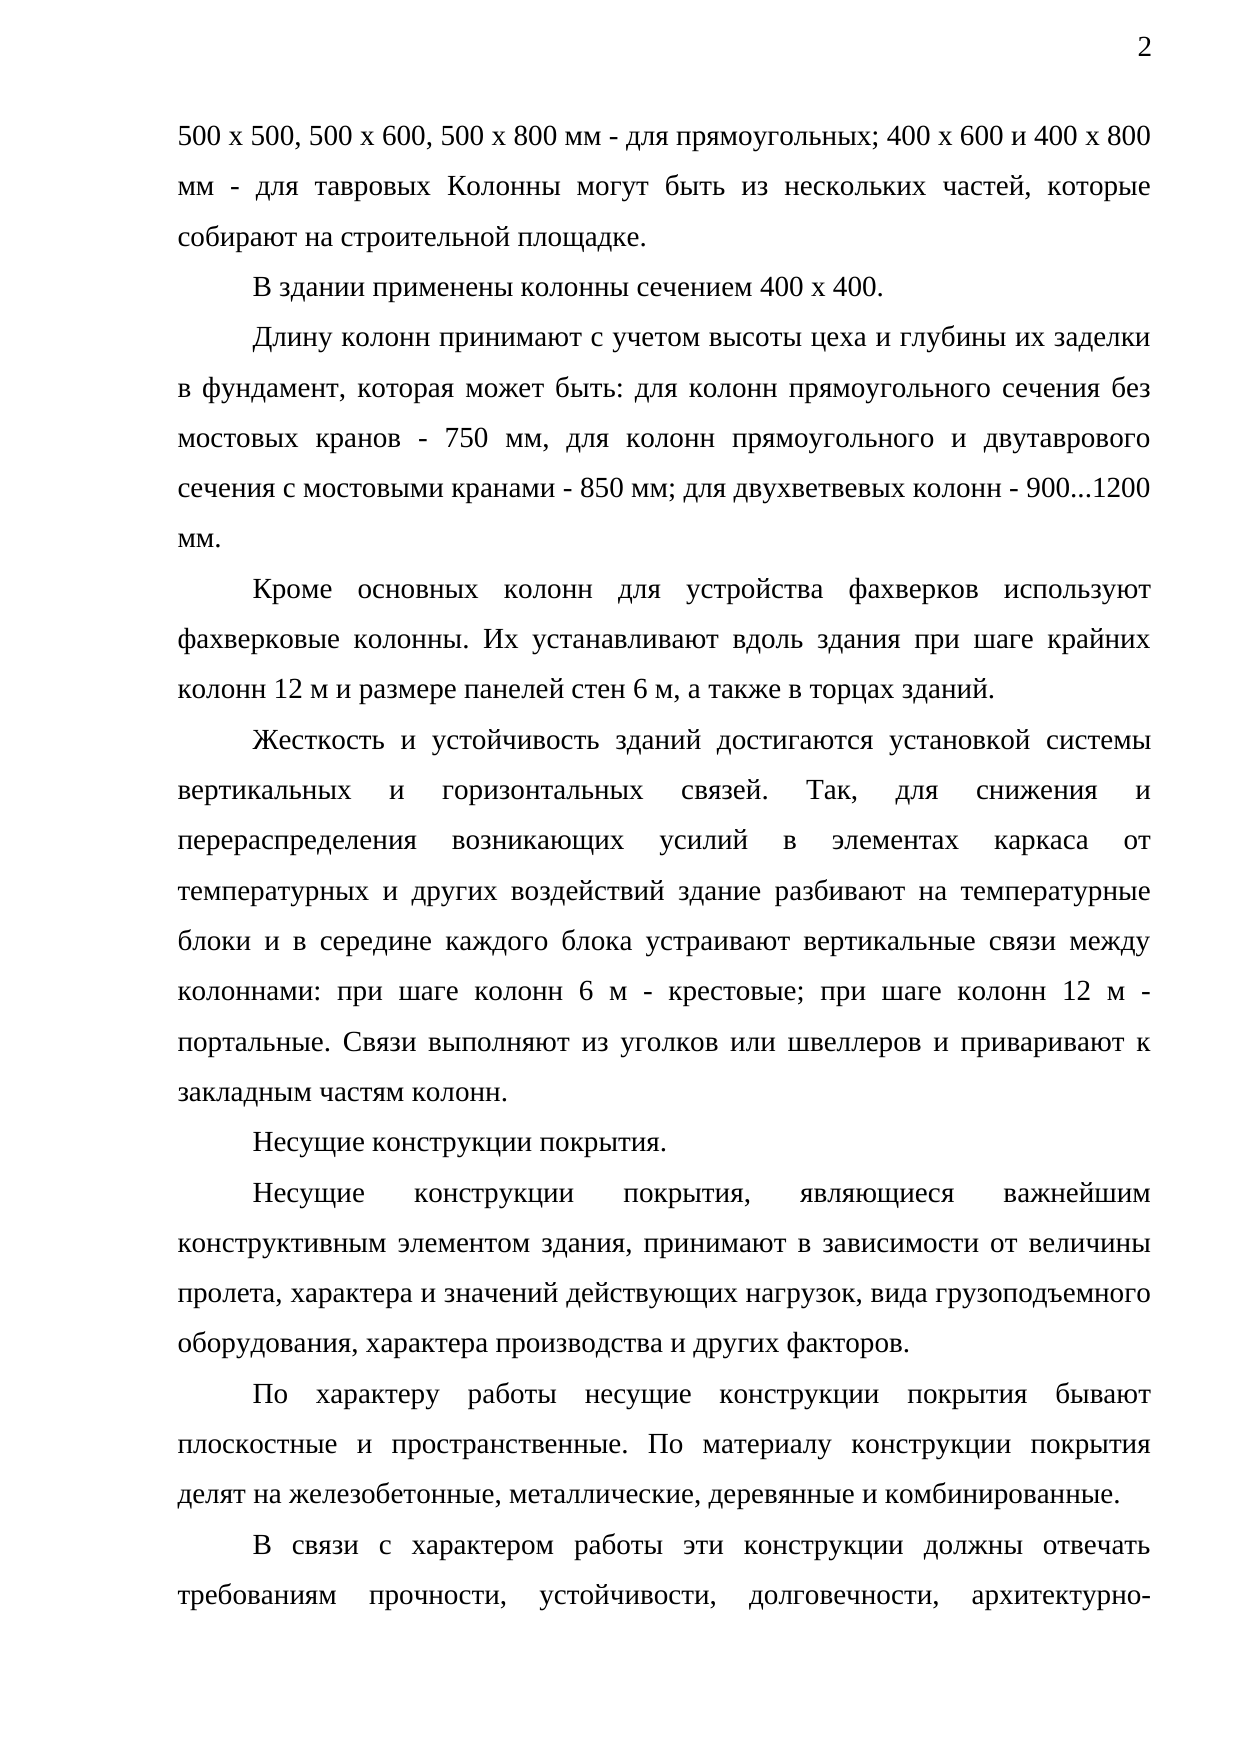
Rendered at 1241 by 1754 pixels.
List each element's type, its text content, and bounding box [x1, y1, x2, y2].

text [177, 118, 1152, 252]
text В здании применены колонны сечением 400 х 400. [177, 269, 1152, 303]
text Несущие конструкции покрытия, являющиеся важнейшим конструктивным элементом здания, принимают в зависимости от величины пролета, характера и значений действующих нагрузок, вида грузоподъемного оборудования, характера производства и других факторов. [177, 1175, 1152, 1359]
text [177, 1527, 1152, 1611]
text Несущие конструкции покрытия. [177, 1124, 1152, 1158]
text Кроме основных колонн для устройства фахверков используют фахверковые колонны. Их устанавливают вдоль здания при шаге крайних колонн и размере панелей стен , а также в торцах зданий. [177, 571, 1152, 705]
text По характеру работы несущие конструкции покрытия бывают плоскостные и пространственные. По материалу конструкции покрытия делят на железобетонные, металлические, деревянные и комбинированные. [177, 1376, 1152, 1510]
text Жесткость и устойчивость зданий достигаются установкой системы вертикальных и горизонтальных связей. Так, для снижения и перераспределения возникающих усилий в элементах каркаса от температурных и других воздействий здание разбивают на температурные блоки и в середине каждого блока устраивают вертикальные связи между колоннами: при шаге колонн - крестовые; при шаге колонн - портальные. Связи выполняют из уголков или швеллеров и приваривают к закладным частям колонн. [177, 722, 1152, 1108]
text Длину колонн принимают с учетом высоты цеха и глубины их заделки в фундамент, которая может быть: для колонн прямоугольного сечения без мостовых кранов - , для колонн прямоугольного и двутаврового сечения с мостовыми кранами - ; для двухветвевых колонн - 900...1200 мм. [177, 319, 1152, 554]
